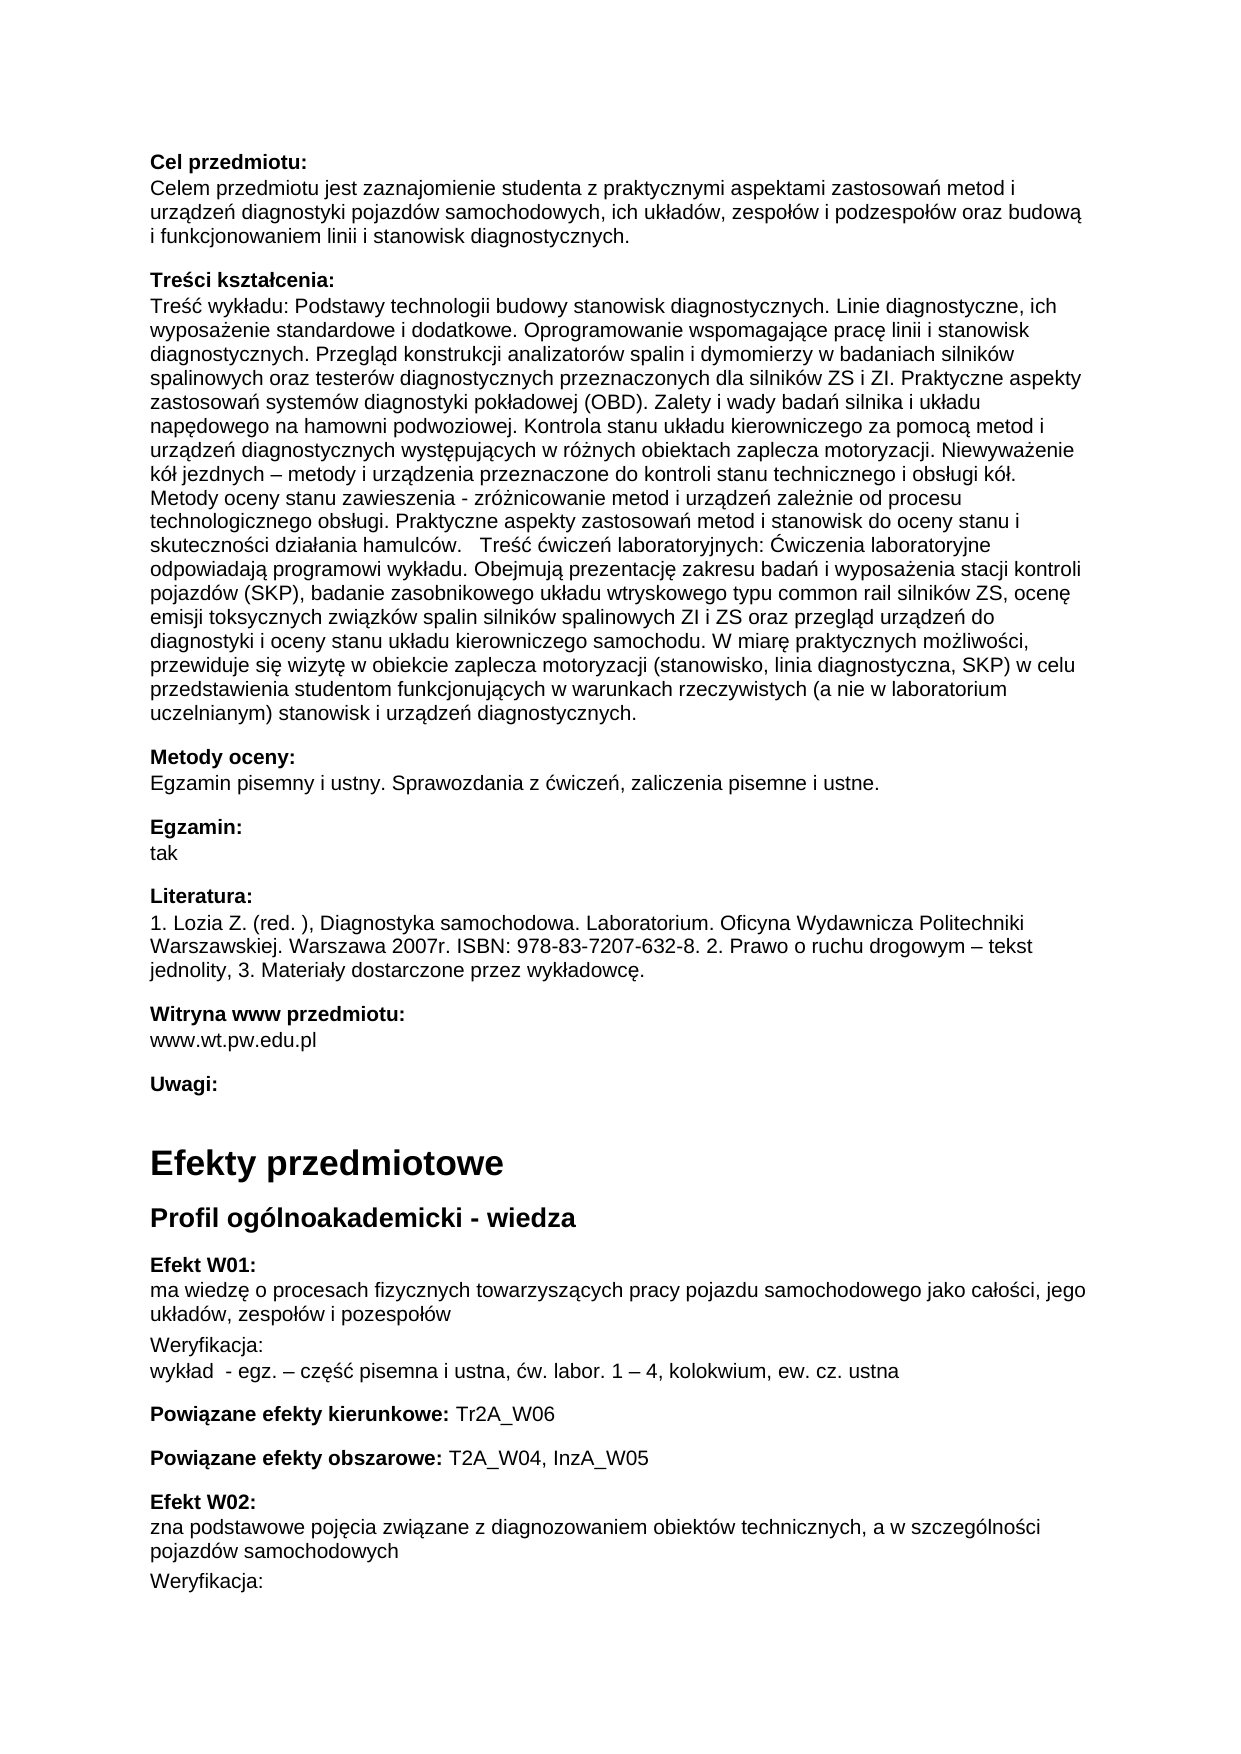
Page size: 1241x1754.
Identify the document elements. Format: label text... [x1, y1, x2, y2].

text Egzamin pisemny i ustny. Sprawozdania z ćwiczeń, zaliczenia pisemne i ustne. [150, 771, 1090, 795]
text Literatura: [150, 884, 1090, 908]
text 1. Lozia Z. (red. ), Diagnostyka samochodowa. Laboratorium. Oficyna Wydawnicza Politechniki Warszawskiej. Warszawa 2007r. ISBN: 978-83-7207-632-8. 2. Prawo o ruchu drogowym – tekst jednolity, 3. Materiały dostarczone przez wykładowcę. [150, 910, 1090, 982]
text wykład - egz. – część pisemna i ustna, ćw. labor. 1 – 4, kolokwium, ew. cz. ustna [150, 1358, 1090, 1382]
text Efekt W02: [150, 1490, 1090, 1514]
text tak [150, 841, 1090, 864]
text Weryfikacja: [150, 1332, 1090, 1356]
text Uwagi: [150, 1072, 1090, 1096]
text www.wt.pw.edu.pl [150, 1028, 1090, 1052]
text Efekt W01: [150, 1253, 1090, 1277]
subtitle Profil ogólnoakademicki - wiedza [150, 1202, 1090, 1233]
text Egzamin: [150, 814, 1090, 838]
text Treść wykładu: Podstawy technologii budowy stanowisk diagnostycznych. Linie diagnostyczne, ich wyposażenie standardowe i dodatkowe. Oprogramowanie wspomagające pracę linii i stanowisk diagnostycznych. Przegląd konstrukcji analizatorów spalin i dymomierzy w badaniach silników spalinowych oraz testerów diagnostycznych przeznaczonych dla silników ZS i ZI. Praktyczne aspekty zastosowań systemów diagnostyki pokładowej (OBD). Zalety i wady badań silnika i układu napędowego na hamowni podwoziowej. Kontrola stanu układu kierowniczego za pomocą metod i urządzeń diagnostycznych występujących w różnych obiektach zaplecza motoryzacji. Niewyważenie kół jezdnych – metody i urządzenia przeznaczone do kontroli stanu technicznego i obsługi kół. Metody oceny stanu zawieszenia - zróżnicowanie metod i urządzeń zależnie od procesu technologicznego obsługi. Praktyczne aspekty zastosowań metod i stanowisk do oceny stanu i skuteczności działania hamulców. Treść ćwiczeń laboratoryjnych: Ćwiczenia laboratoryjne odpowiadają programowi wykładu. Obejmują prezentację zakresu badań i wyposażenia stacji kontroli pojazdów (SKP), badanie zasobnikowego układu wtryskowego typu common rail silników ZS, ocenę emisji toksycznych związków spalin silników spalinowych ZI i ZS oraz przegląd urządzeń do diagnostyki i oceny stanu układu kierowniczego samochodu. W miarę praktycznych możliwości, przewiduje się wizytę w obiekcie zaplecza motoryzacji (stanowisko, linia diagnostyczna, SKP) w celu przedstawienia studentom funkcjonujących w warunkach rzeczywistych (a nie w laboratorium uczelnianym) stanowisk i urządzeń diagnostycznych. [150, 294, 1090, 725]
text Powiązane efekty kierunkowe: Tr2A_W06 [150, 1402, 1090, 1426]
text Weryfikacja: [150, 1569, 1090, 1593]
text zna podstawowe pojęcia związane z diagnozowaniem obiektów technicznych, a w szczególności pojazdów samochodowych [150, 1515, 1090, 1563]
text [150, 1446, 1090, 1470]
text ma wiedzę o procesach fizycznych towarzyszących pracy pojazdu samochodowego jako całości, jego układów, zespołów i pozespołów [150, 1278, 1090, 1326]
text Witryna www przedmiotu: [150, 1002, 1090, 1026]
text Treści kształcenia: [150, 268, 1090, 292]
text Cel przedmiotu: [150, 150, 1090, 174]
text Metody oceny: [150, 745, 1090, 769]
subtitle Efekty przedmiotowe [150, 1142, 1090, 1182]
text Celem przedmiotu jest zaznajomienie studenta z praktycznymi aspektami zastosowań metod i urządzeń diagnostyki pojazdów samochodowych, ich układów, zespołów i podzespołów oraz budową i funkcjonowaniem linii i stanowisk diagnostycznych. [150, 176, 1090, 248]
